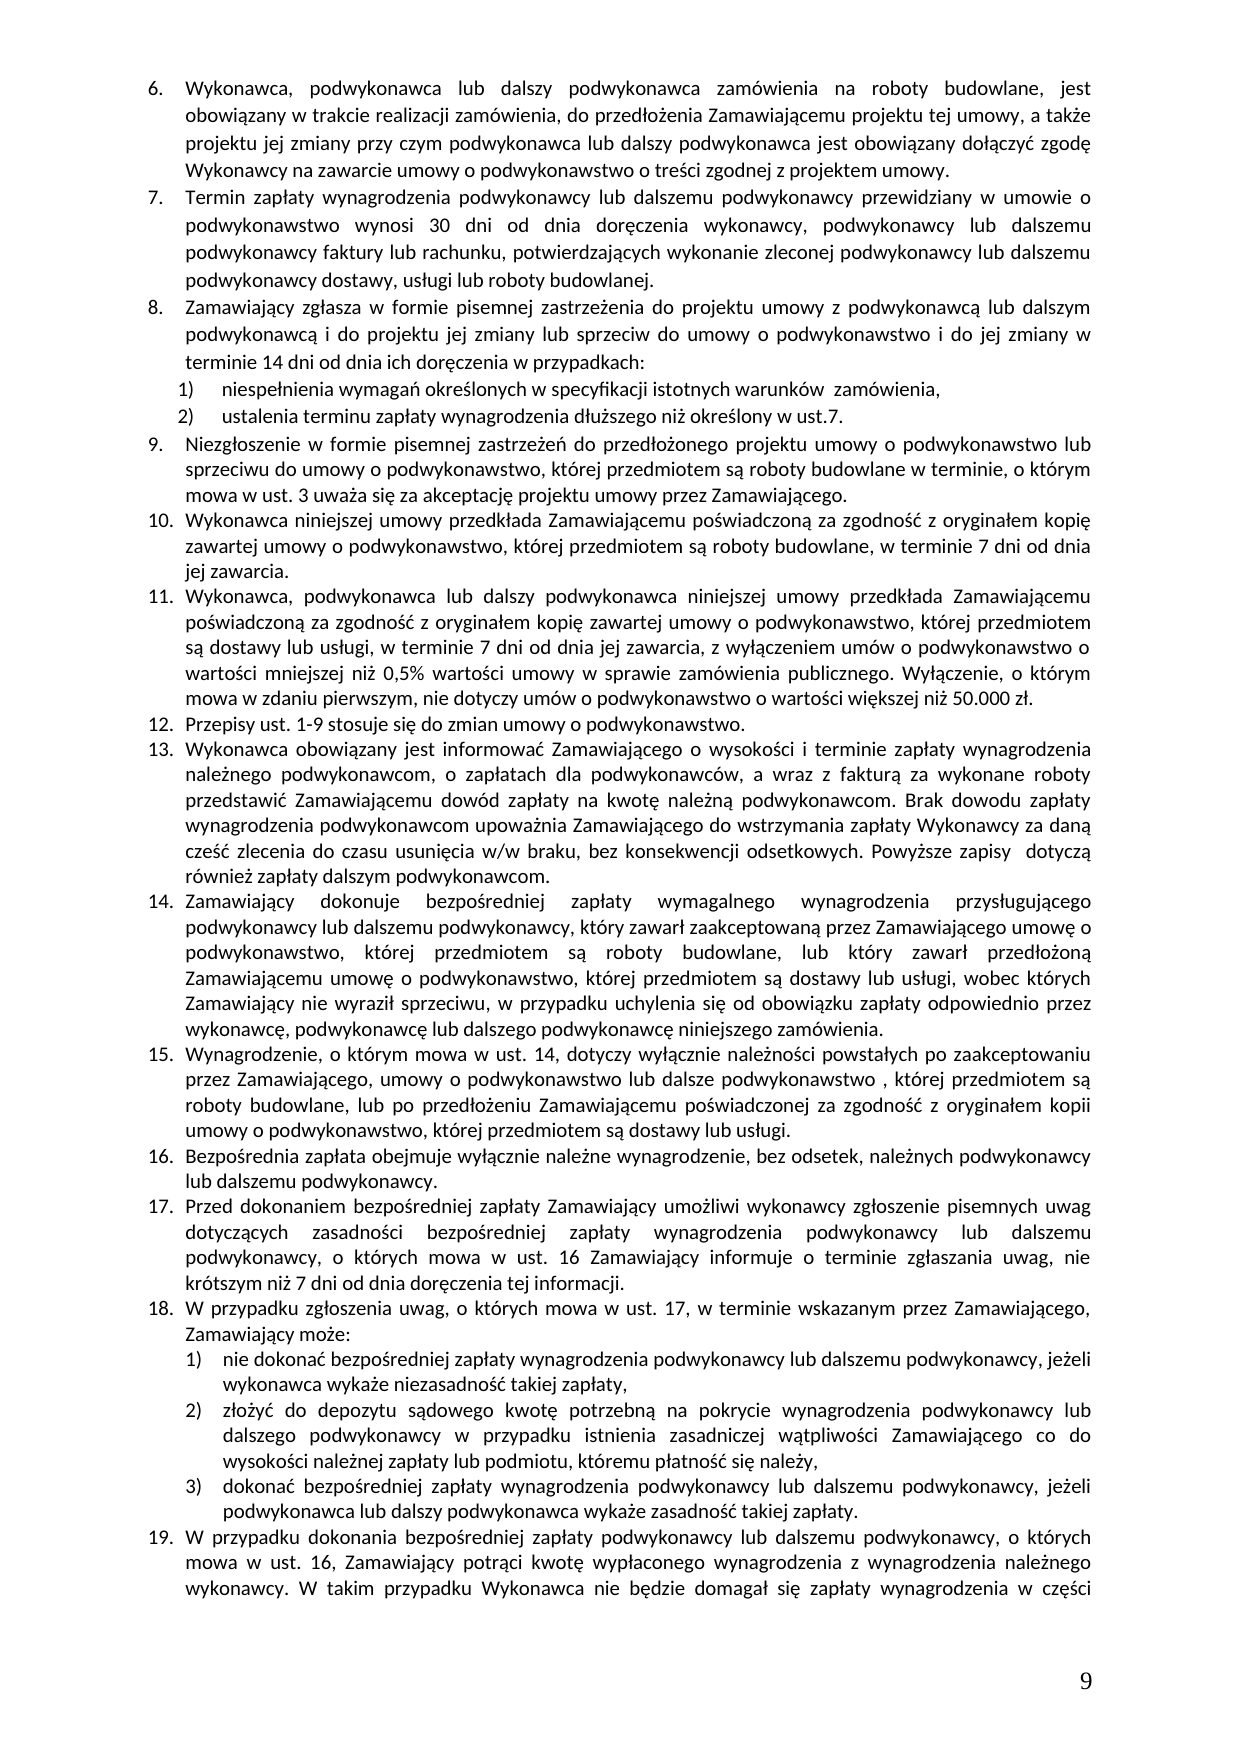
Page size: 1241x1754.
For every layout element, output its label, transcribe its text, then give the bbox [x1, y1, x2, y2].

list Zamawiający zgłasza w formie pisemnej zastrzeżenia do projektu umowy z podwykonawcą lub dalszym podwykonawcą i do projektu jej zmiany lub sprzeciw do umowy o podwykonawstwo i do jej zmiany w terminie 14 dni od dnia ich doręczenia w przypadkach: [148, 294, 1092, 374]
list Zamawiający dokonuje bezpośredniej zapłaty wymagalnego wynagrodzenia przysługującego podwykonawcy lub dalszemu podwykonawcy, który zawarł zaakceptowaną przez Zamawiającego umowę o podwykonawstwo, której przedmiotem są roboty budowlane, lub który zawarł przedłożoną Zamawiającemu umowę o podwykonawstwo, której przedmiotem są dostawy lub usługi, wobec których Zamawiający nie wyraził sprzeciwu, w przypadku uchylenia się od obowiązku zapłaty odpowiednio przez wykonawcę, podwykonawcę lub dalszego podwykonawcę niniejszego zamówienia. [148, 889, 1092, 1041]
list nie dokonać bezpośredniej zapłaty wynagrodzenia podwykonawcy lub dalszemu podwykonawcy, jeżeli wykonawca wykaże niezasadność takiej zapłaty, [185, 1346, 1092, 1397]
list Bezpośrednia zapłata obejmuje wyłącznie należne wynagrodzenie, bez odsetek, należnych podwykonawcy lub dalszemu podwykonawcy. [148, 1143, 1092, 1194]
list ustalenia terminu zapłaty wynagrodzenia dłuższego niż określony w ust.7. [177, 404, 1092, 429]
list Przepisy ust. 1-9 stosuje się do zmian umowy o podwykonawstwo. [148, 711, 1092, 736]
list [148, 1524, 1092, 1600]
list Wynagrodzenie, o którym mowa w ust. 14, dotyczy wyłącznie należności powstałych po zaakceptowaniu przez Zamawiającego, umowy o podwykonawstwo lub dalsze podwykonawstwo , której przedmiotem są roboty budowlane, lub po przedłożeniu Zamawiającemu poświadczonej za zgodność z oryginałem kopii umowy o podwykonawstwo, której przedmiotem są dostawy lub usługi. [148, 1041, 1092, 1143]
list W przypadku zgłoszenia uwag, o których mowa w ust. 17, w terminie wskazanym przez Zamawiającego, Zamawiający może: [148, 1295, 1092, 1346]
list Przed dokonaniem bezpośredniej zapłaty Zamawiający umożliwi wykonawcy zgłoszenie pisemnych uwag dotyczących zasadności bezpośredniej zapłaty wynagrodzenia podwykonawcy lub dalszemu podwykonawcy, o których mowa w ust. 16 Zamawiający informuje o terminie zgłaszania uwag, nie krótszym niż 7 dni od dnia doręczenia tej informacji. [148, 1194, 1092, 1295]
list Wykonawca niniejszej umowy przedkłada Zamawiającemu poświadczoną za zgodność z oryginałem kopię zawartej umowy o podwykonawstwo, której przedmiotem są roboty budowlane, w terminie 7 dni od dnia jej zawarcia. [148, 507, 1092, 584]
list Wykonawca, podwykonawca lub dalszy podwykonawca niniejszej umowy przedkłada Zamawiającemu poświadczoną za zgodność z oryginałem kopię zawartej umowy o podwykonawstwo, której przedmiotem są dostawy lub usługi, w terminie 7 dni od dnia jej zawarcia, z wyłączeniem umów o podwykonawstwo o wartości mniejszej niż 0,5% wartości umowy w sprawie zamówienia publicznego. Wyłączenie, o którym mowa w zdaniu pierwszym, nie dotyczy umów o podwykonawstwo o wartości większej niż 50.000 zł. [148, 584, 1092, 711]
list Termin zapłaty wynagrodzenia podwykonawcy lub dalszemu podwykonawcy przewidziany w umowie o podwykonawstwo wynosi 30 dni od dnia doręczenia wykonawcy, podwykonawcy lub dalszemu podwykonawcy faktury lub rachunku, potwierdzających wykonanie zleconej podwykonawcy lub dalszemu podwykonawcy dostawy, usługi lub roboty budowlanej. [148, 184, 1092, 292]
list Niezgłoszenie w formie pisemnej zastrzeżeń do przedłożonego projektu umowy o podwykonawstwo lub sprzeciwu do umowy o podwykonawstwo, której przedmiotem są roboty budowlane w terminie, o którym mowa w ust. 3 uważa się za akceptację projektu umowy przez Zamawiającego. [148, 431, 1092, 507]
list Wykonawca obowiązany jest informować Zamawiającego o wysokości i terminie zapłaty wynagrodzenia należnego podwykonawcom, o zapłatach dla podwykonawców, a wraz z fakturą za wykonane roboty przedstawić Zamawiającemu dowód zapłaty na kwotę należną podwykonawcom. Brak dowodu zapłaty wynagrodzenia podwykonawcom upoważnia Zamawiającego do wstrzymania zapłaty Wykonawcy za daną cześć zlecenia do czasu usunięcia w/w braku, bez konsekwencji odsetkowych. Powyższe zapisy dotyczą również zapłaty dalszym podwykonawcom. [148, 736, 1092, 889]
list Wykonawca, podwykonawca lub dalszy podwykonawca zamówienia na roboty budowlane, jest obowiązany w trakcie realizacji zamówienia, do przedłożenia Zamawiającemu projektu tej umowy, a także projektu jej zmiany przy czym podwykonawca lub dalszy podwykonawca jest obowiązany dołączyć zgodę Wykonawcy na zawarcie umowy o podwykonawstwo o treści zgodnej z projektem umowy. [148, 75, 1092, 183]
list dokonać bezpośredniej zapłaty wynagrodzenia podwykonawcy lub dalszemu podwykonawcy, jeżeli podwykonawca lub dalszy podwykonawca wykaże zasadność takiej zapłaty. [185, 1473, 1092, 1524]
list niespełnienia wymagań określonych w specyfikacji istotnych warunków zamówienia, [177, 376, 1092, 402]
list złożyć do depozytu sądowego kwotę potrzebną na pokrycie wynagrodzenia podwykonawcy lub dalszego podwykonawcy w przypadku istnienia zasadniczej wątpliwości Zamawiającego co do wysokości należnej zapłaty lub podmiotu, któremu płatność się należy, [185, 1397, 1092, 1473]
